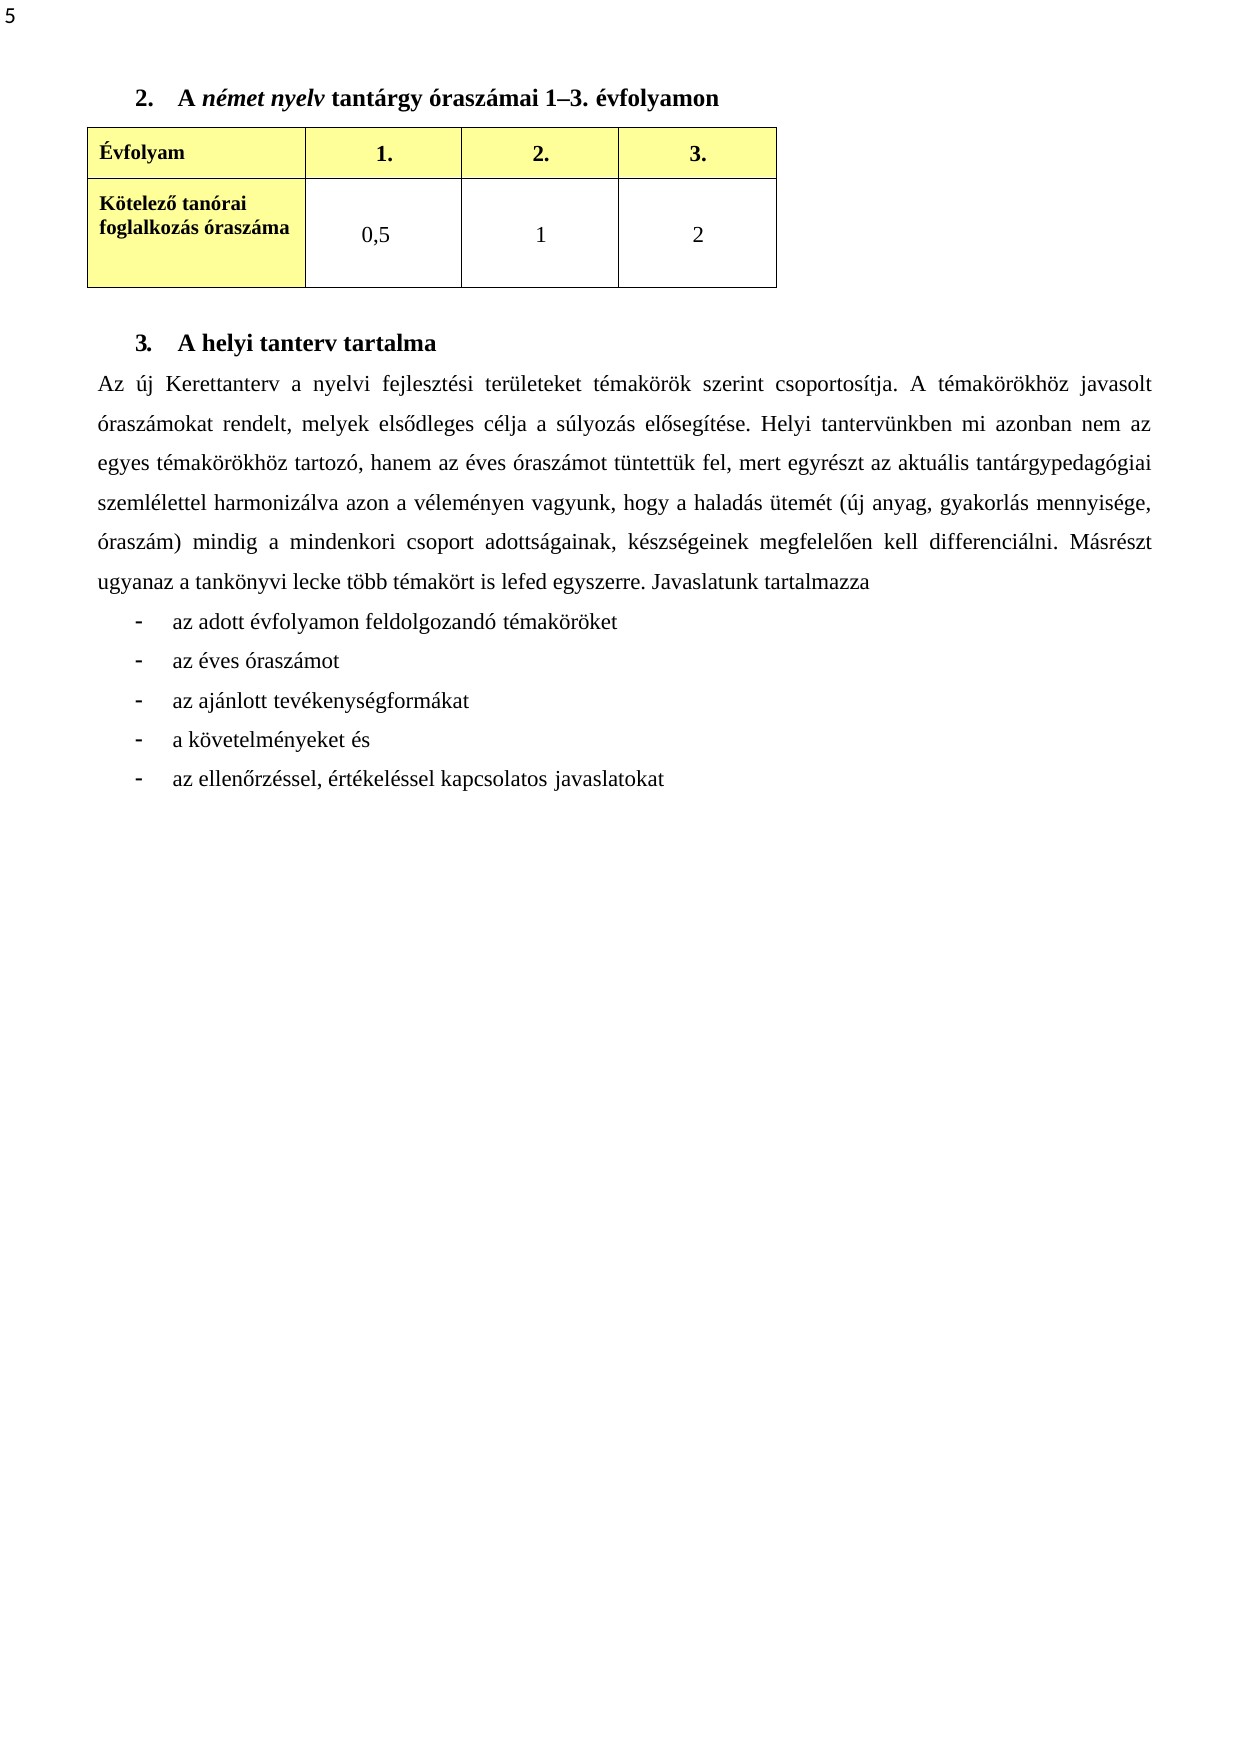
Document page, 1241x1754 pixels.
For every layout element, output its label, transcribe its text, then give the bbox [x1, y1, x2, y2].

list a követelményeket és [135, 726, 1165, 752]
list az adott évfolyamon feldolgozandó témaköröket [135, 608, 1165, 634]
table_cell Kötelező tanórai foglalkozás óraszáma [88, 179, 305, 287]
list az ajánlott tevékenységformákat [135, 687, 1165, 713]
table_cell 1 [462, 179, 618, 287]
table_header 1. [306, 128, 461, 177]
table_cell 2 [619, 179, 776, 287]
text Az új Kerettanterv a nyelvi fejlesztési területeket témakörök szerint csoportosítja. A témakörökhöz javasolt óraszámokat rendelt, melyek elsődleges célja a súlyozás elősegítése. Helyi tantervünkben mi azonban nem az egyes témakörökhöz tartozó, hanem az éves óraszámot tüntettük fel, mert egyrészt az aktuális tantárgypedagógiai szemlélettel harmonizálva azon a véleményen vagyunk, hogy a haladás ütemét (új anyag, gyakorlás mennyisége, óraszám) mindig a mindenkori csoport adottságainak, készségeinek megfelelően kell differenciálni. Másrészt ugyanaz a tankönyvi lecke több témakört is lefed egyszerre. Javaslatunk tartalmazza [97, 371, 1154, 594]
table_header 2. [462, 128, 618, 177]
table_header 3. [619, 128, 776, 177]
subtitle A helyi tanterv tartalma [135, 328, 1165, 356]
list az ellenőrzéssel, értékeléssel kapcsolatos javaslatokat [135, 765, 1165, 792]
table_header Évfolyam [88, 128, 305, 177]
table_cell 0,5 [306, 179, 461, 287]
list az éves óraszámot [135, 647, 1165, 673]
list A német nyelv tantárgy óraszámai 1–3. évfolyamon [135, 83, 1165, 112]
